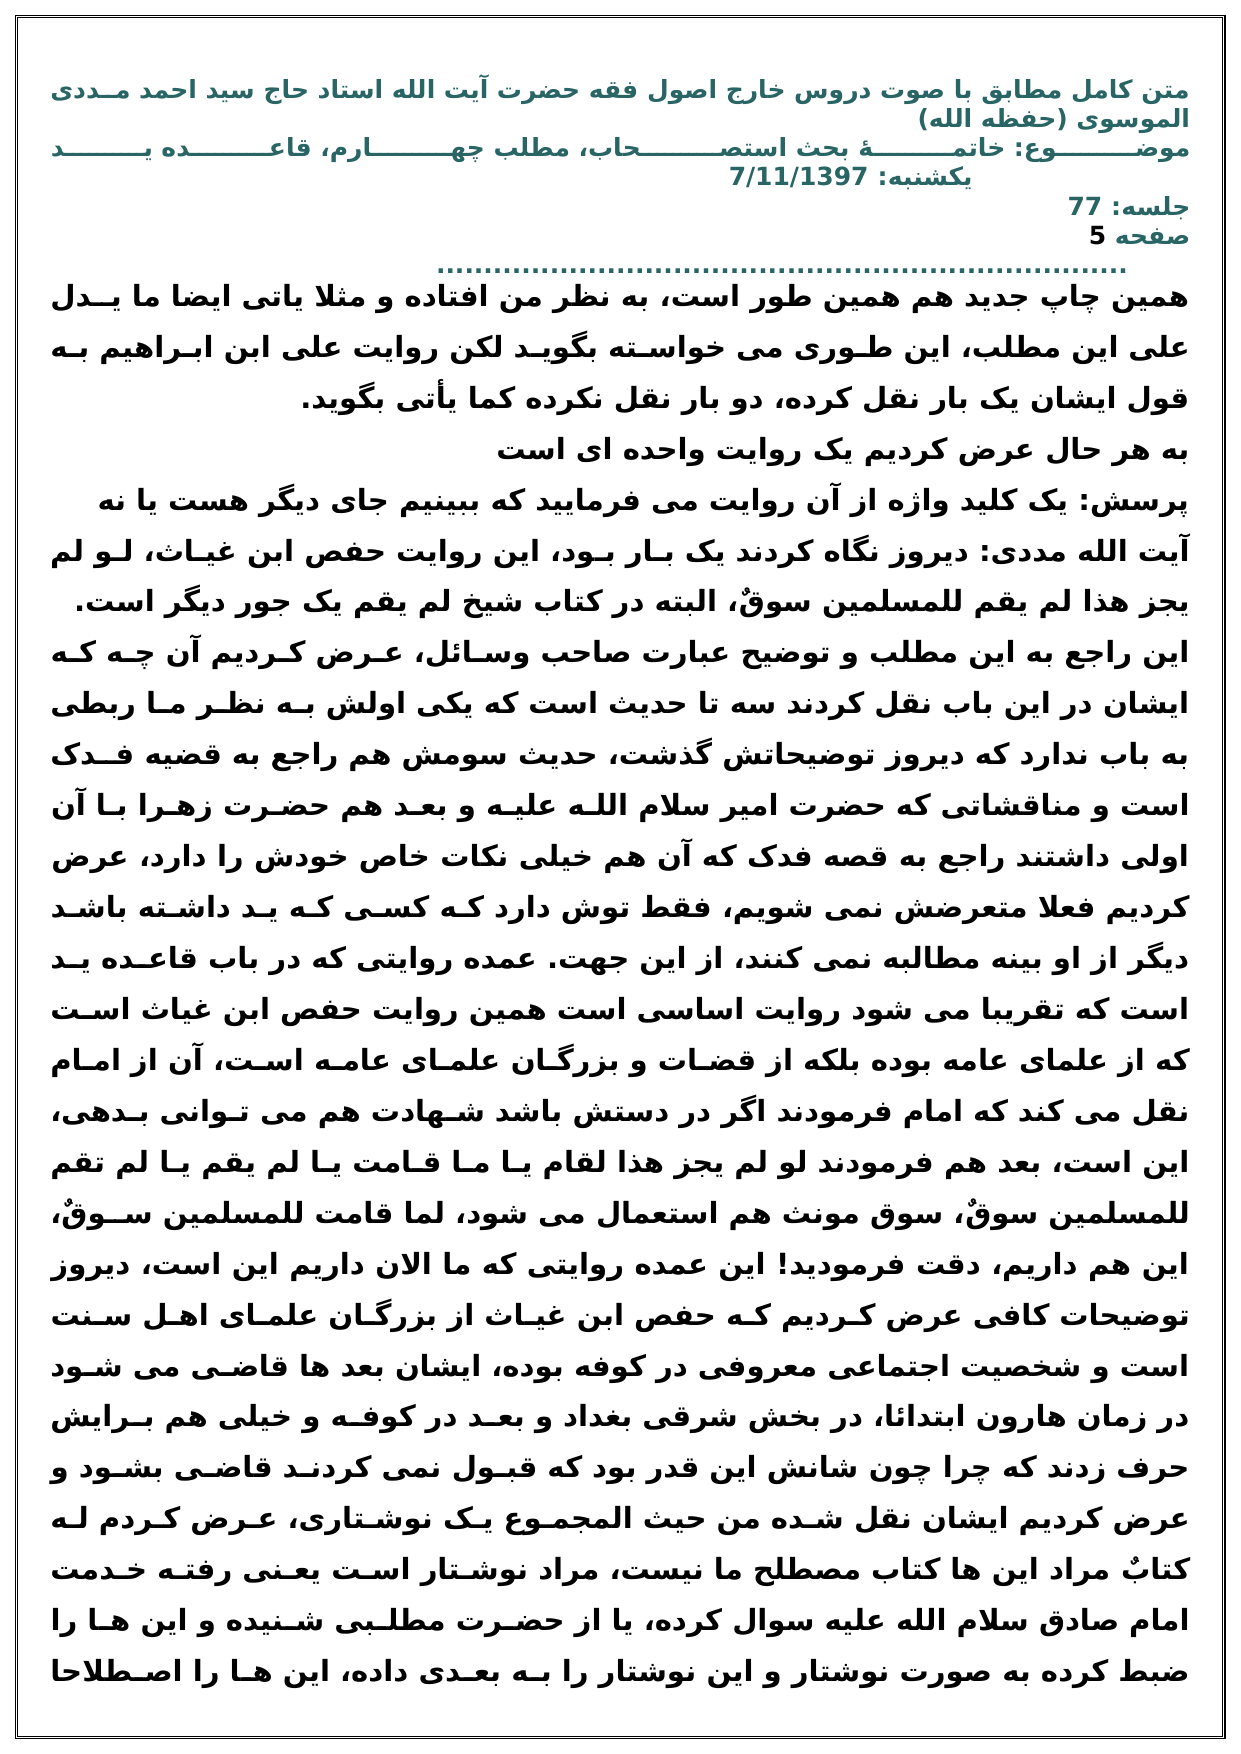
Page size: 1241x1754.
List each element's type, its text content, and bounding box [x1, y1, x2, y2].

text به هر حال عرض کردیم یک روایت واحده ای است [50, 432, 1190, 466]
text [50, 279, 1190, 415]
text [50, 636, 1190, 1688]
text پرسش: یک کلید واژه از آن روایت می فرمایید که ببینیم جای دیگر هست یا نه [50, 483, 1190, 517]
text آیت الله مددی: دیروز نگاه کردند یک بار بود، این روایت حفص ابن غیاث، لو لم یجز هذا لم یقم للمسلمین سوقٌ، البته در کتاب شیخ لم یقم یک جور دیگر است. [50, 534, 1190, 619]
